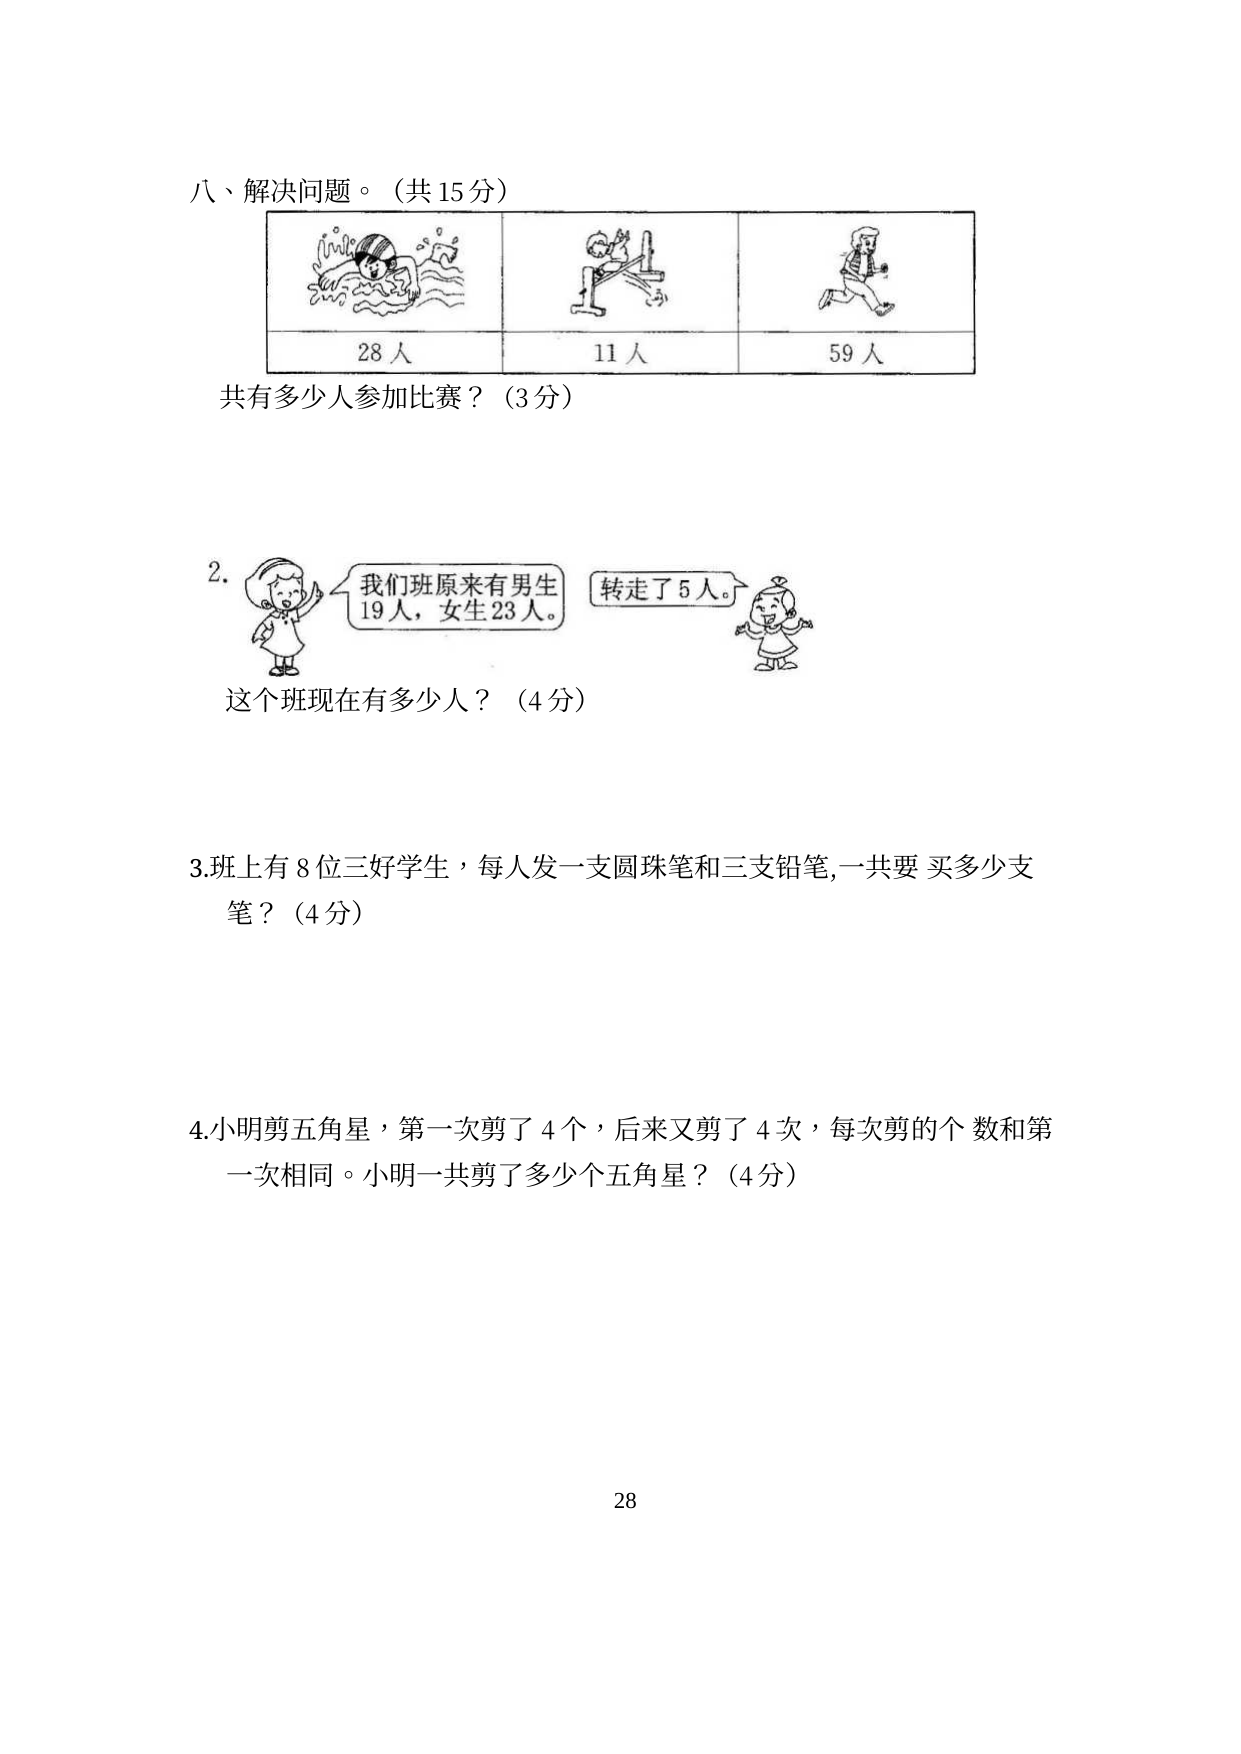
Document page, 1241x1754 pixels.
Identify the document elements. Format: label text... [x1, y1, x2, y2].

text 3.班上有8位三好学生，每人发一支圆珠笔和三支铅笔,一共要 买多少支笔？（4分） [189, 841, 1054, 932]
picture [207, 557, 816, 679]
text 这个班现在有多少人？ （4分） [226, 679, 1054, 718]
text 共有多少人参加比赛？（3分） [219, 376, 1054, 415]
text 4.小明剪五角星，第一次剪了 4个，后来又剪了 4次，每次剪的个 数和第一次相同。小明一共剪了多少个五角星？（4分） [189, 1103, 1054, 1194]
picture [265, 209, 978, 377]
text 八、解决问题。（共15分） [189, 170, 1054, 209]
